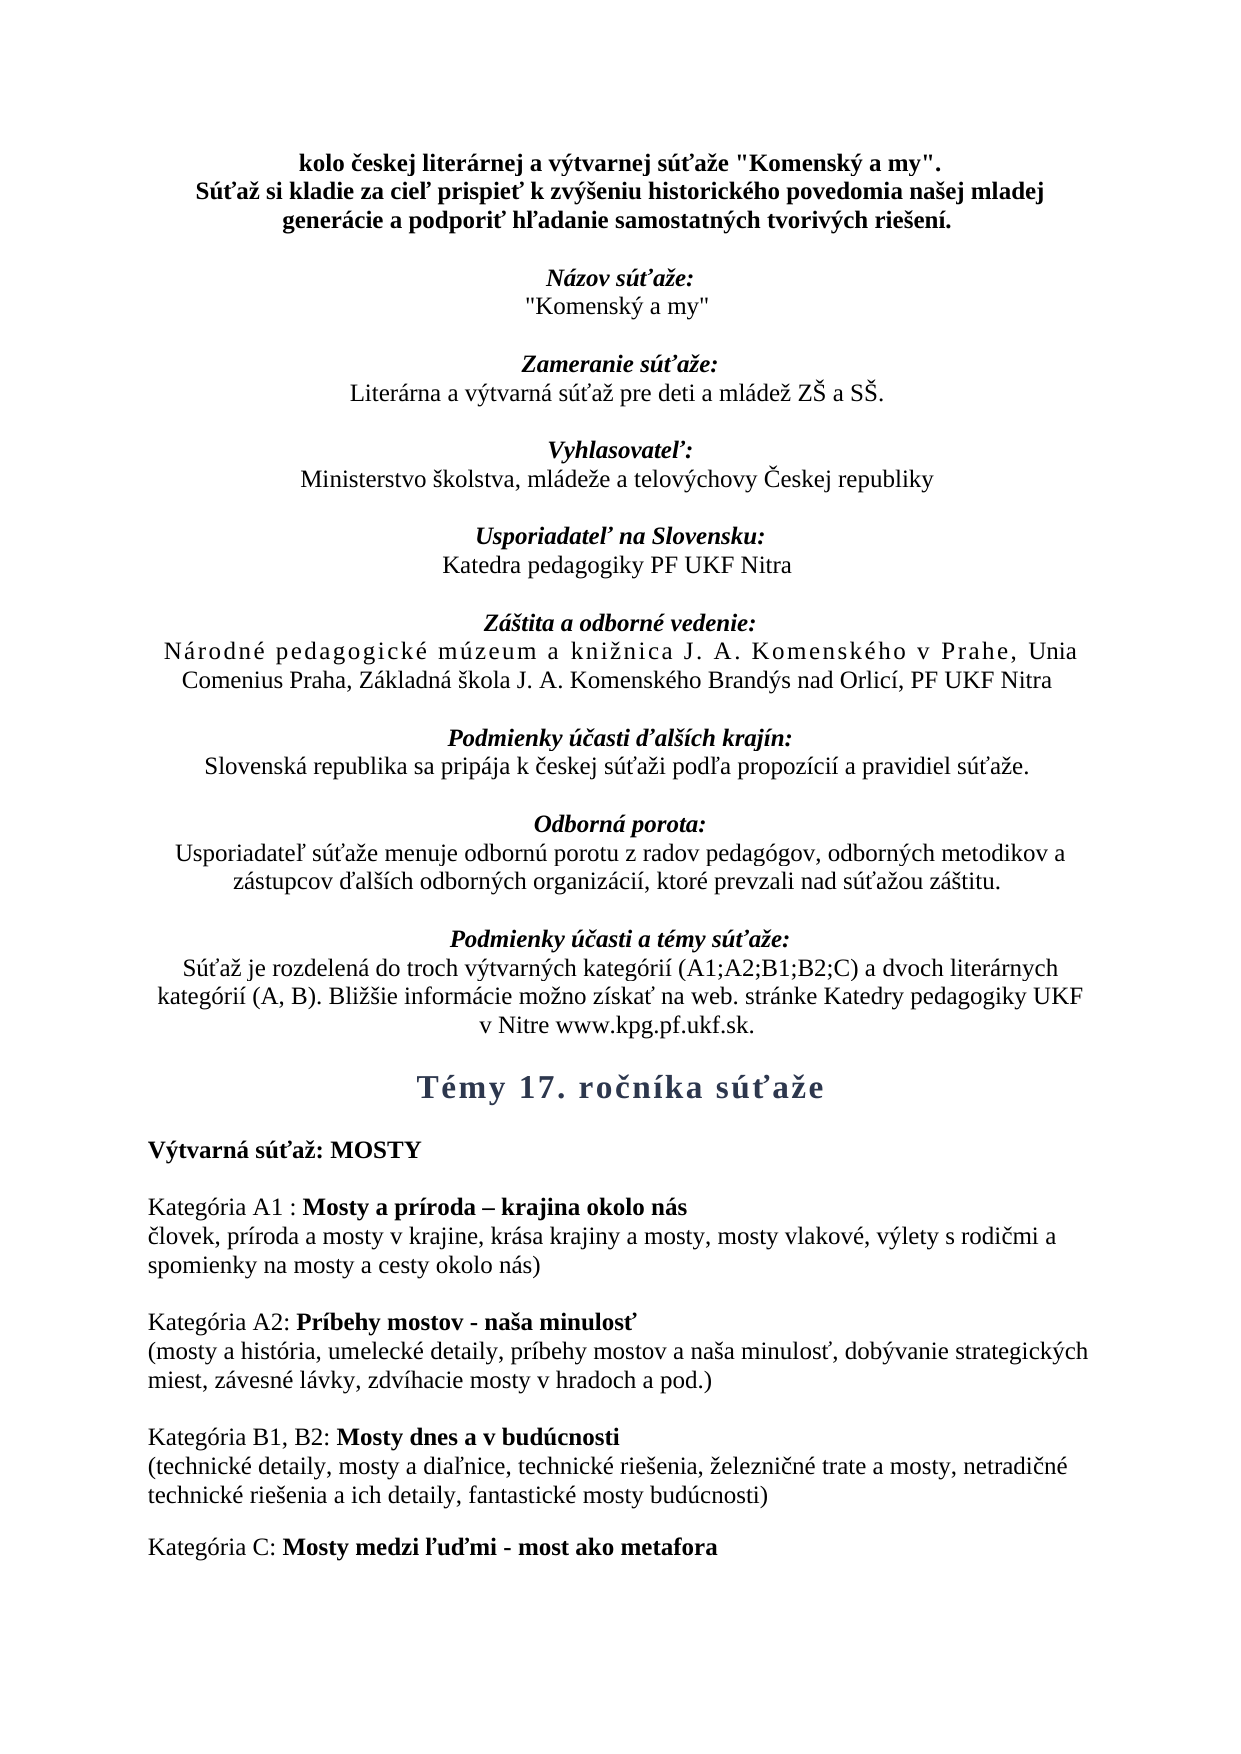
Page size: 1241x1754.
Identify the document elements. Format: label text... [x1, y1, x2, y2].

text Kategória A1 : Mosty a príroda – krajina okolo nás [148, 1192, 1093, 1221]
text Kategória C: Mosty medzi ľuďmi - most ako metafora [148, 1532, 1093, 1561]
text Výtvarná súťaž: MOSTY [148, 1135, 1093, 1163]
text človek, príroda a mosty v krajine, krása krajiny a mosty, mosty vlakové, výlety s rodičmi a spomienky na mosty a cesty okolo nás) [148, 1221, 1093, 1278]
text Kategória B1, B2: Mosty dnes a v budúcnosti [148, 1422, 1093, 1451]
text (mosty a história, umelecké detaily, príbehy mostov a naša minulosť, dobývanie strategických miest, závesné lávky, zdvíhacie mosty v hradoch a pod.) [148, 1336, 1093, 1393]
text Kategória A2: Príbehy mostov - naša minulosť [148, 1307, 1093, 1336]
text (technické detaily, mosty a diaľnice, technické riešenia, železničné trate a mosty, netradičné technické riešenia a ich detaily, fantastické mosty budúcnosti) [148, 1451, 1093, 1508]
